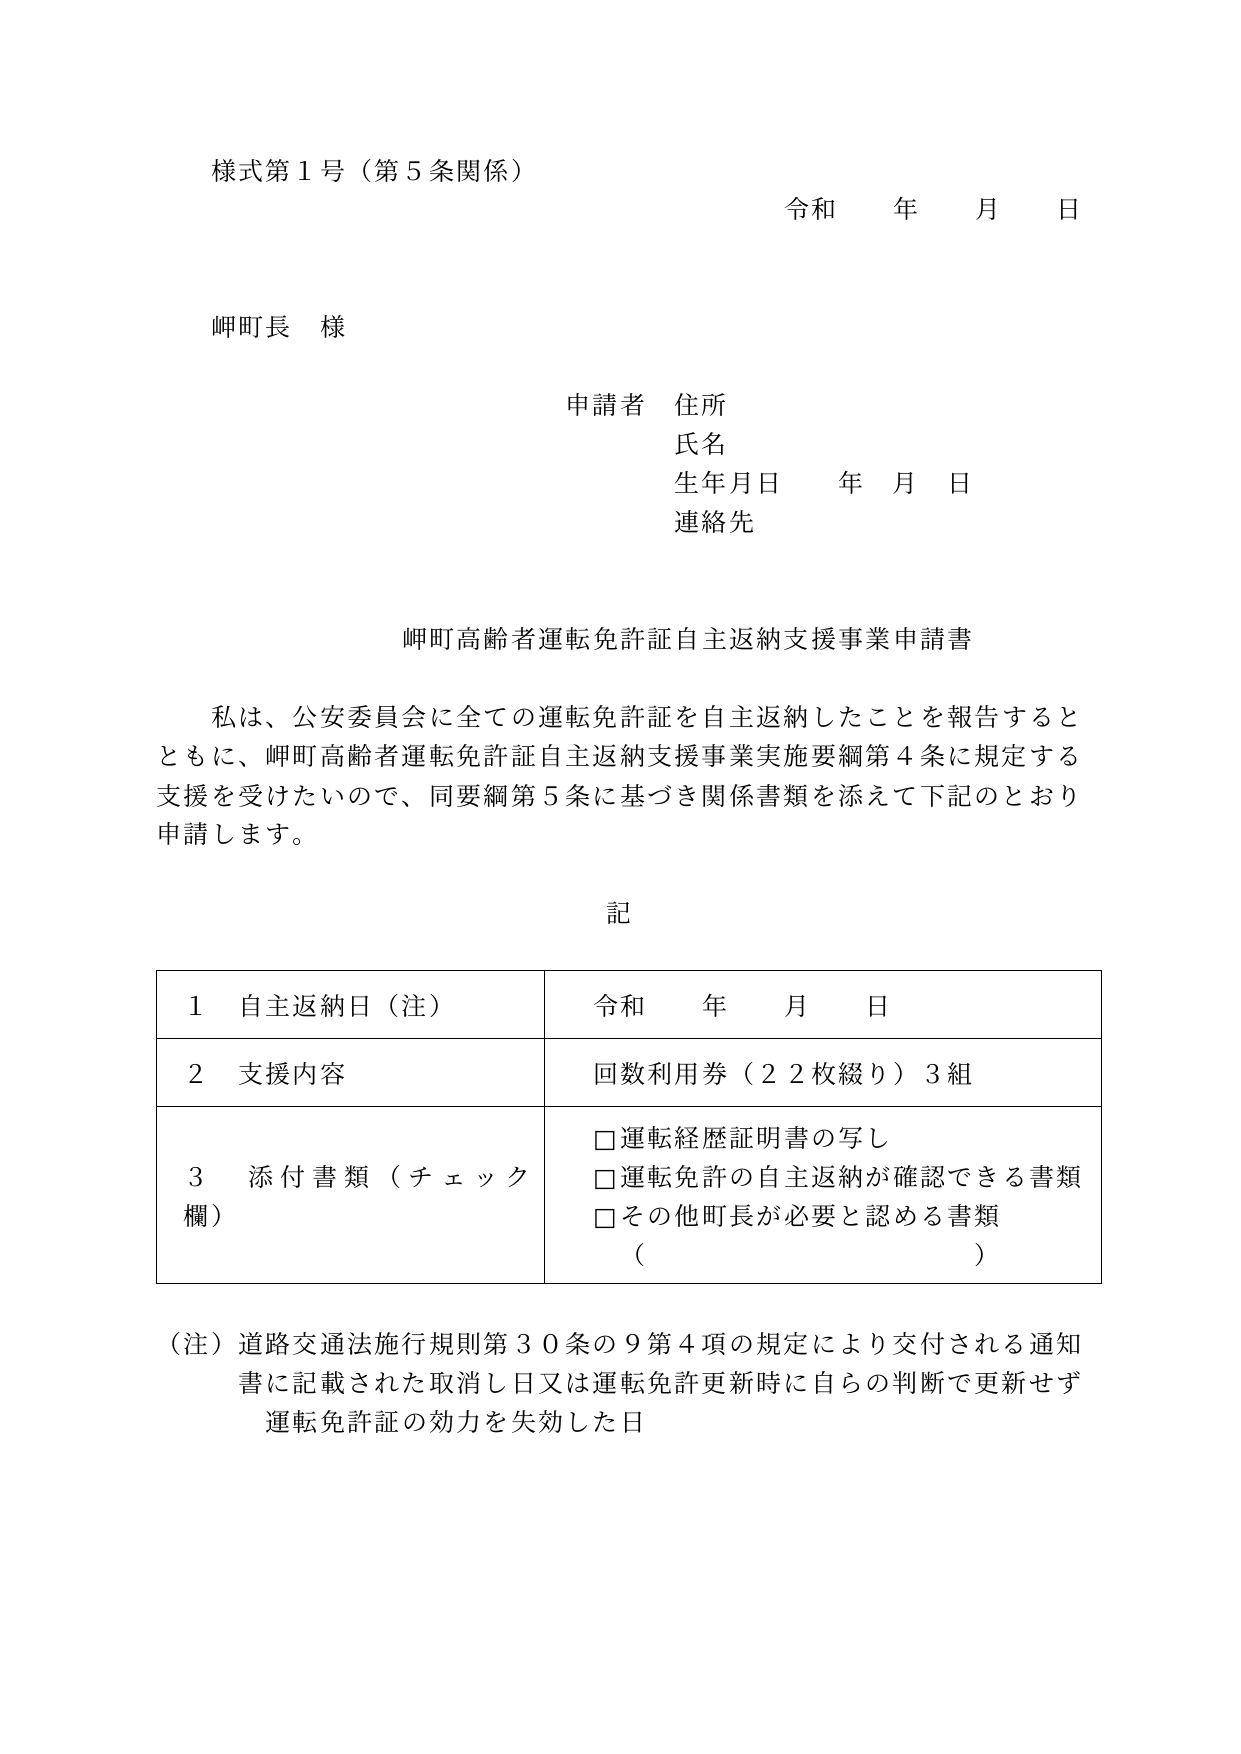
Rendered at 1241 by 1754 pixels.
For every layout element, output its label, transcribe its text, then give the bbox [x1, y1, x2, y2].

text 岬町高齢者運転免許証自主返納支援事業申請書 [156, 618, 1084, 657]
text 書に記載された取消し日又は運転免許更新時に自らの判断で更新せず運転免許証の効力を失効した日 [156, 1362, 1084, 1441]
table_header 令和 年 月 日 [545, 971, 1101, 1038]
text 生年月日 年 月 日 [156, 462, 1084, 501]
table_cell 回数利用券（２２枚綴り）３組 [545, 1039, 1101, 1106]
text 私は、公安委員会に全ての運転免許証を自主返納したことを報告するとともに、岬町高齢者運転免許証自主返納支援事業実施要綱第４条に規定する支援を受けたいので、同要綱第５条に基づき関係書類を添えて下記のとおり申請します。 [156, 696, 1084, 853]
table_cell ２ 支援内容 [157, 1039, 544, 1106]
text 様式第１号（第５条関係） [156, 149, 1084, 189]
text （注）道路交通法施行規則第３０条の９第４項の規定により交付される通知 [156, 1323, 1084, 1362]
table_cell □運転経歴証明書の写し □運転免許の自主返納が確認できる書類 □その他町長が必要と認める書類 （ ） [545, 1107, 1101, 1283]
text 令和 年 月 日 [156, 189, 1084, 228]
table_cell ３ 添付書類（チェック欄） [157, 1107, 544, 1283]
text 申請者 住所 [156, 384, 1084, 423]
text 岬町長 様 [156, 306, 1084, 345]
text 記 [156, 892, 1084, 931]
text 氏名 [156, 423, 1084, 462]
table_header １ 自主返納日（注） [157, 971, 544, 1038]
text 連絡先 [156, 501, 1084, 540]
